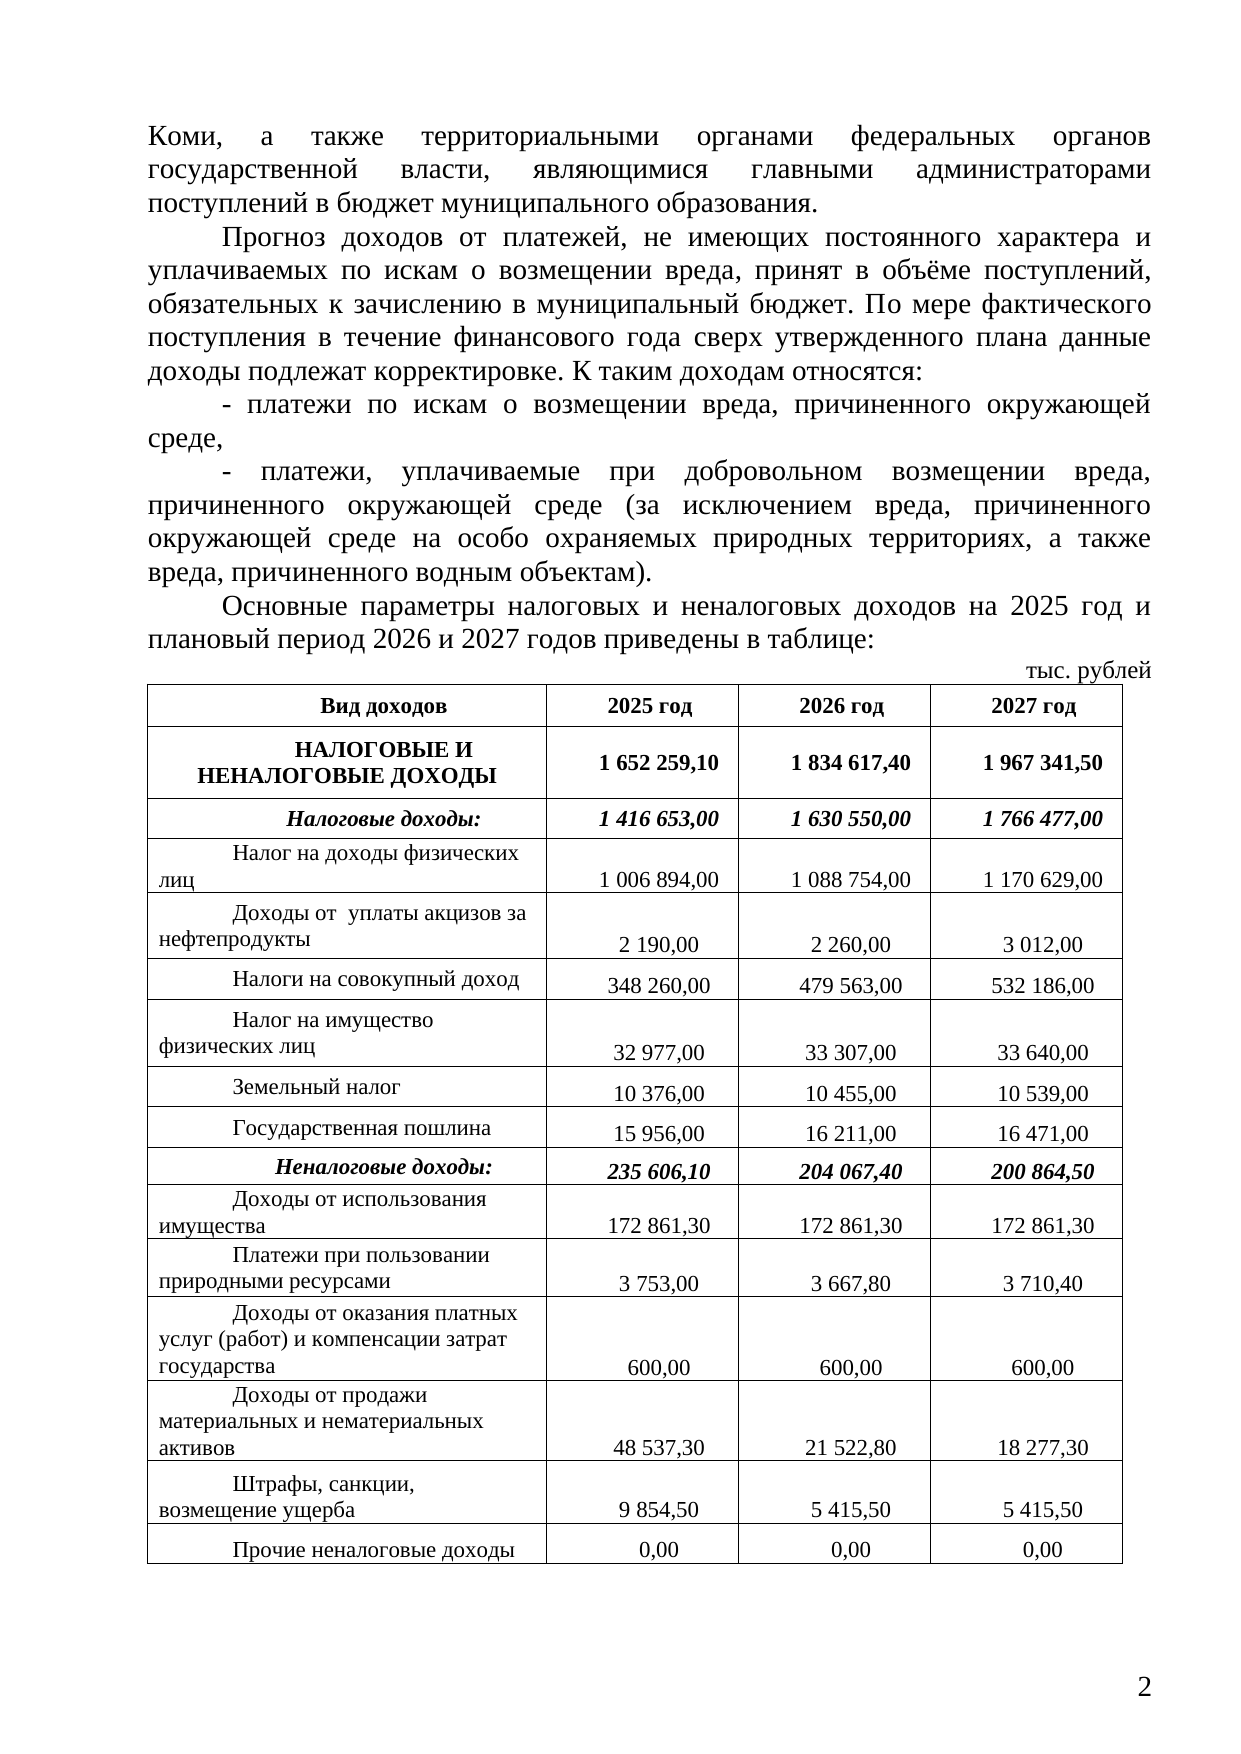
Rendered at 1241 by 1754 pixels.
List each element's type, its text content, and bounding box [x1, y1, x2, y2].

table_cell 200 864,50 [931, 1148, 1122, 1184]
table_cell 600,00 [739, 1297, 930, 1380]
table_cell 600,00 [547, 1297, 738, 1380]
table_cell 0,00 [547, 1524, 738, 1563]
table_cell Доходы от использования имущества [148, 1185, 546, 1238]
table_cell 3 667,80 [739, 1239, 930, 1296]
table_cell 16 471,00 [931, 1107, 1122, 1147]
text Основные параметры налоговых и неналоговых доходов на 2025 год и плановый период 2026 и 2027 годов приведены в таблице: [148, 588, 1152, 655]
table_cell 204 067,40 [739, 1148, 930, 1184]
table_cell Платежи при пользовании природными ресурсами [148, 1239, 546, 1296]
table_cell 21 522,80 [739, 1381, 930, 1460]
table_cell Прочие неналоговые доходы [148, 1524, 546, 1563]
table_cell 18 277,30 [931, 1381, 1122, 1460]
table_cell Доходы от уплаты акцизов за нефтепродукты [148, 893, 546, 958]
table_cell Доходы от оказания платных услуг (работ) и компенсации затрат государства [148, 1297, 546, 1380]
table_cell 15 956,00 [547, 1107, 738, 1147]
text тыс. рублей [148, 655, 1152, 683]
table_cell 2 260,00 [739, 893, 930, 958]
table_cell 172 861,30 [931, 1185, 1122, 1238]
table_cell 9 854,50 [547, 1461, 738, 1522]
table_cell 48 537,30 [547, 1381, 738, 1460]
table_cell 172 861,30 [547, 1185, 738, 1238]
table_cell 1 088 754,00 [739, 839, 930, 892]
table_cell 1 006 894,00 [547, 839, 738, 892]
table_cell 32 977,00 [547, 1000, 738, 1066]
table_cell Налог на имущество физических лиц [148, 1000, 546, 1066]
table_cell 16 211,00 [739, 1107, 930, 1147]
table_cell 10 376,00 [547, 1067, 738, 1106]
table_cell 3 710,40 [931, 1239, 1122, 1296]
table_cell 479 563,00 [739, 959, 930, 998]
table_cell 1 834 617,40 [739, 727, 930, 798]
text - платежи, уплачиваемые при добровольном возмещении вреда, причиненного окружающей среде (за исключением вреда, причиненного окружающей среде на особо охраняемых природных территориях, а также вреда, причиненного водным объектам). [148, 453, 1152, 588]
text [148, 118, 1152, 219]
table_cell 1 652 259,10 [547, 727, 738, 798]
table_cell Неналоговые доходы: [148, 1148, 546, 1184]
table_cell Налоговые доходы: [148, 799, 546, 838]
table_cell 5 415,50 [931, 1461, 1122, 1522]
table_cell Земельный налог [148, 1067, 546, 1106]
table_cell Доходы от продажи материальных и нематериальных активов [148, 1381, 546, 1460]
table_cell 10 539,00 [931, 1067, 1122, 1106]
table_cell 600,00 [931, 1297, 1122, 1380]
table_cell 1 967 341,50 [931, 727, 1122, 798]
table_cell Налог на доходы физических лиц [148, 839, 546, 892]
table_cell 10 455,00 [739, 1067, 930, 1106]
table_cell 0,00 [739, 1524, 930, 1563]
table_cell 1 170 629,00 [931, 839, 1122, 892]
table_cell 3 012,00 [931, 893, 1122, 958]
table_cell 33 307,00 [739, 1000, 930, 1066]
table_header 2027 год [931, 685, 1122, 726]
table_header 2025 год [547, 685, 738, 726]
table_cell 3 753,00 [547, 1239, 738, 1296]
table_cell 0,00 [931, 1524, 1122, 1563]
table_cell 172 861,30 [739, 1185, 930, 1238]
table_cell 1 766 477,00 [931, 799, 1122, 838]
text Прогноз доходов от платежей, не имеющих постоянного характера и уплачиваемых по искам о возмещении вреда, принят в объёме поступлений, обязательных к зачислению в муниципальный бюджет. По мере фактического поступления в течение финансового года сверх утвержденного плана данные доходы подлежат корректировке. К таким доходам относятся: [148, 219, 1152, 386]
table_cell 33 640,00 [931, 1000, 1122, 1066]
table_cell Налоги на совокупный доход [148, 959, 546, 998]
table_cell 348 260,00 [547, 959, 738, 998]
table_cell 532 186,00 [931, 959, 1122, 998]
table_cell Государственная пошлина [148, 1107, 546, 1147]
table_cell 235 606,10 [547, 1148, 738, 1184]
table_cell 1 416 653,00 [547, 799, 738, 838]
table_cell 2 190,00 [547, 893, 738, 958]
table_cell Штрафы, санкции, возмещение ущерба [148, 1461, 546, 1522]
text - платежи по искам о возмещении вреда, причиненного окружающей среде, [148, 386, 1152, 453]
table_cell 1 630 550,00 [739, 799, 930, 838]
table_header Вид доходов [148, 685, 546, 726]
table_header 2026 год [739, 685, 930, 726]
table_cell НАЛОГОВЫЕ И НЕНАЛОГОВЫЕ ДОХОДЫ [148, 727, 546, 798]
table_cell 5 415,50 [739, 1461, 930, 1522]
